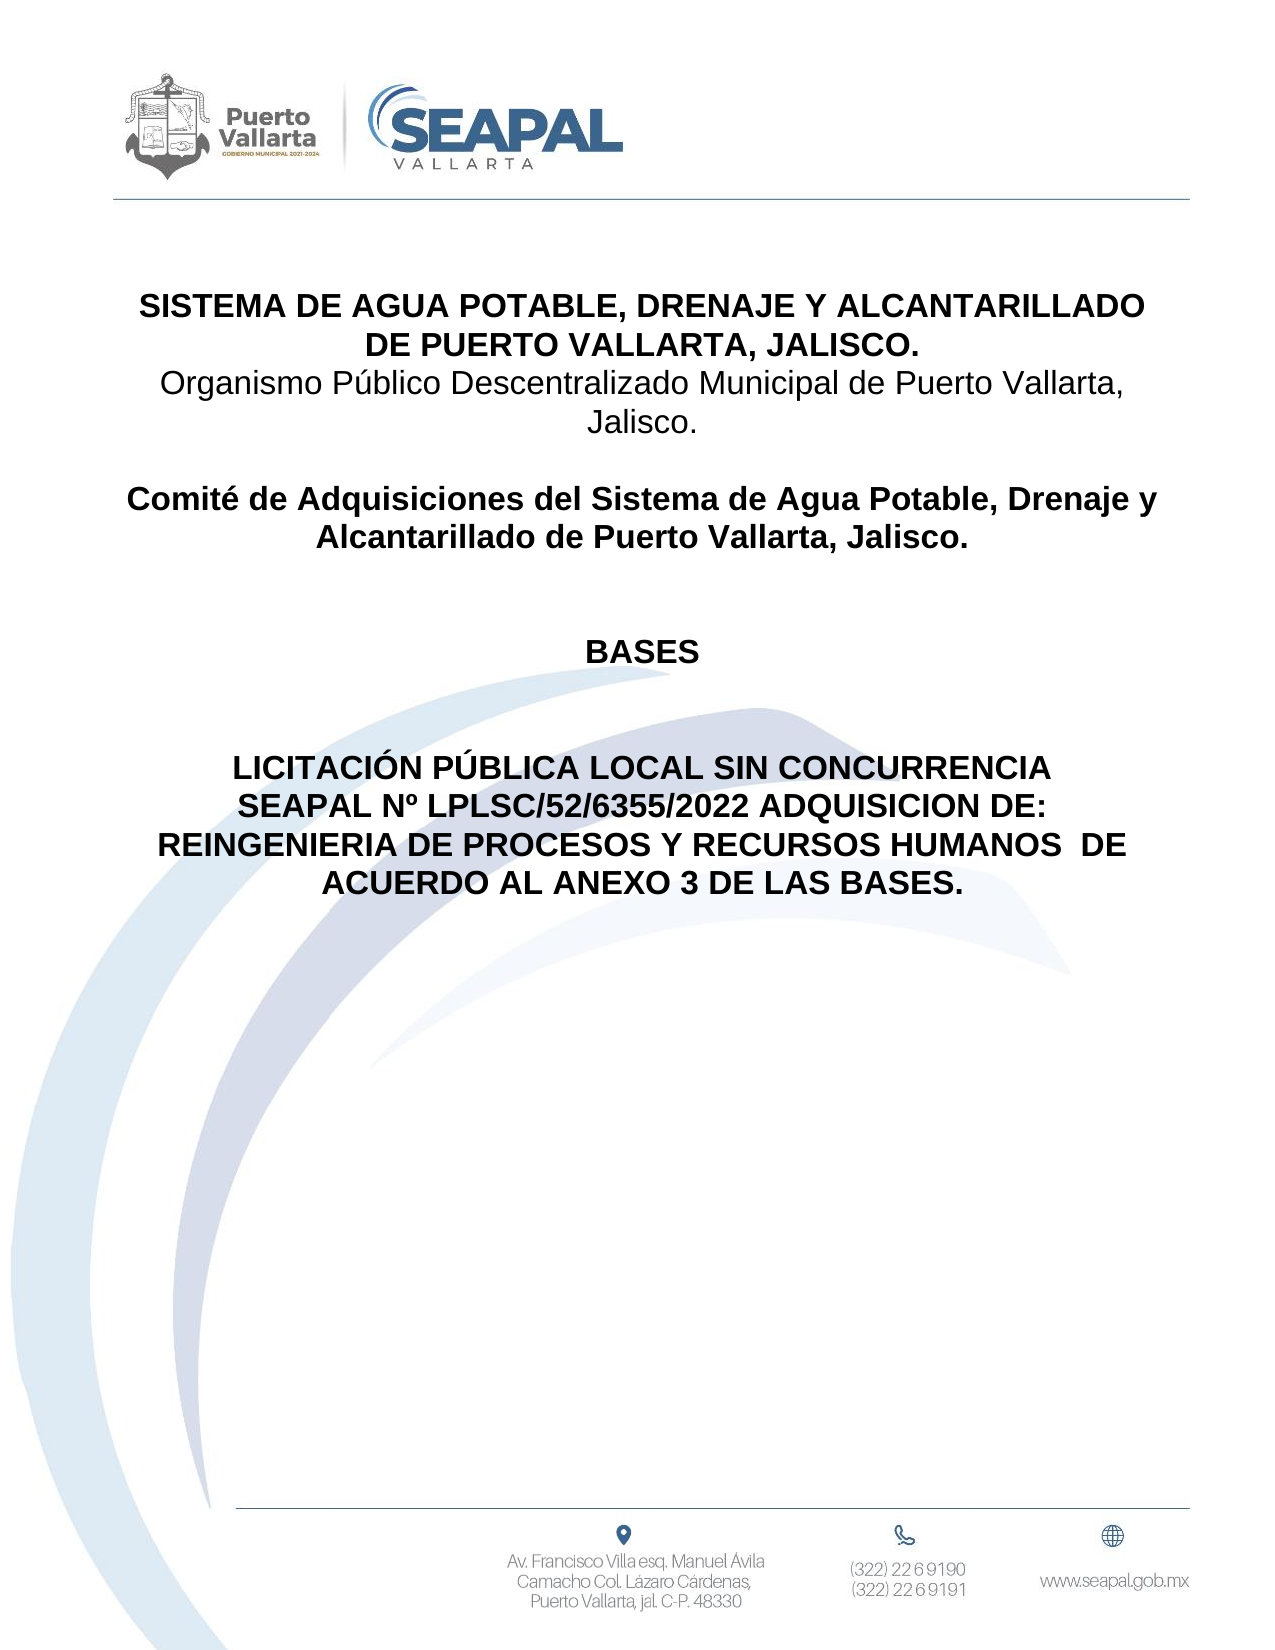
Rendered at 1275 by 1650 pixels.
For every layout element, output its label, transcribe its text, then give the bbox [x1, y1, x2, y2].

text LICITACIÓN PÚBLICA LOCAL SIN CONCURRENCIA [118, 748, 1166, 786]
picture [9, 0, 1275, 1650]
text Comité de Adquisiciones del Sistema de Agua Potable, Drenaje y Alcantarillado de Puerto Vallarta, Jalisco. [118, 479, 1166, 556]
text SEAPAL Nº LPLSC/52/6355/2022 ADQUISICION DE: REINGENIERIA DE PROCESOS Y RECURSOS HUMANOS DE ACUERDO AL ANEXO 3 DE LAS BASES. [118, 786, 1166, 902]
text SISTEMA DE AGUA POTABLE, DRENAJE Y ALCANTARILLADO DE PUERTO VALLARTA, JALISCO. [118, 287, 1166, 363]
text BASES [118, 632, 1166, 671]
text Organismo Público Descentralizado Municipal de Puerto Vallarta, Jalisco. [118, 363, 1166, 440]
